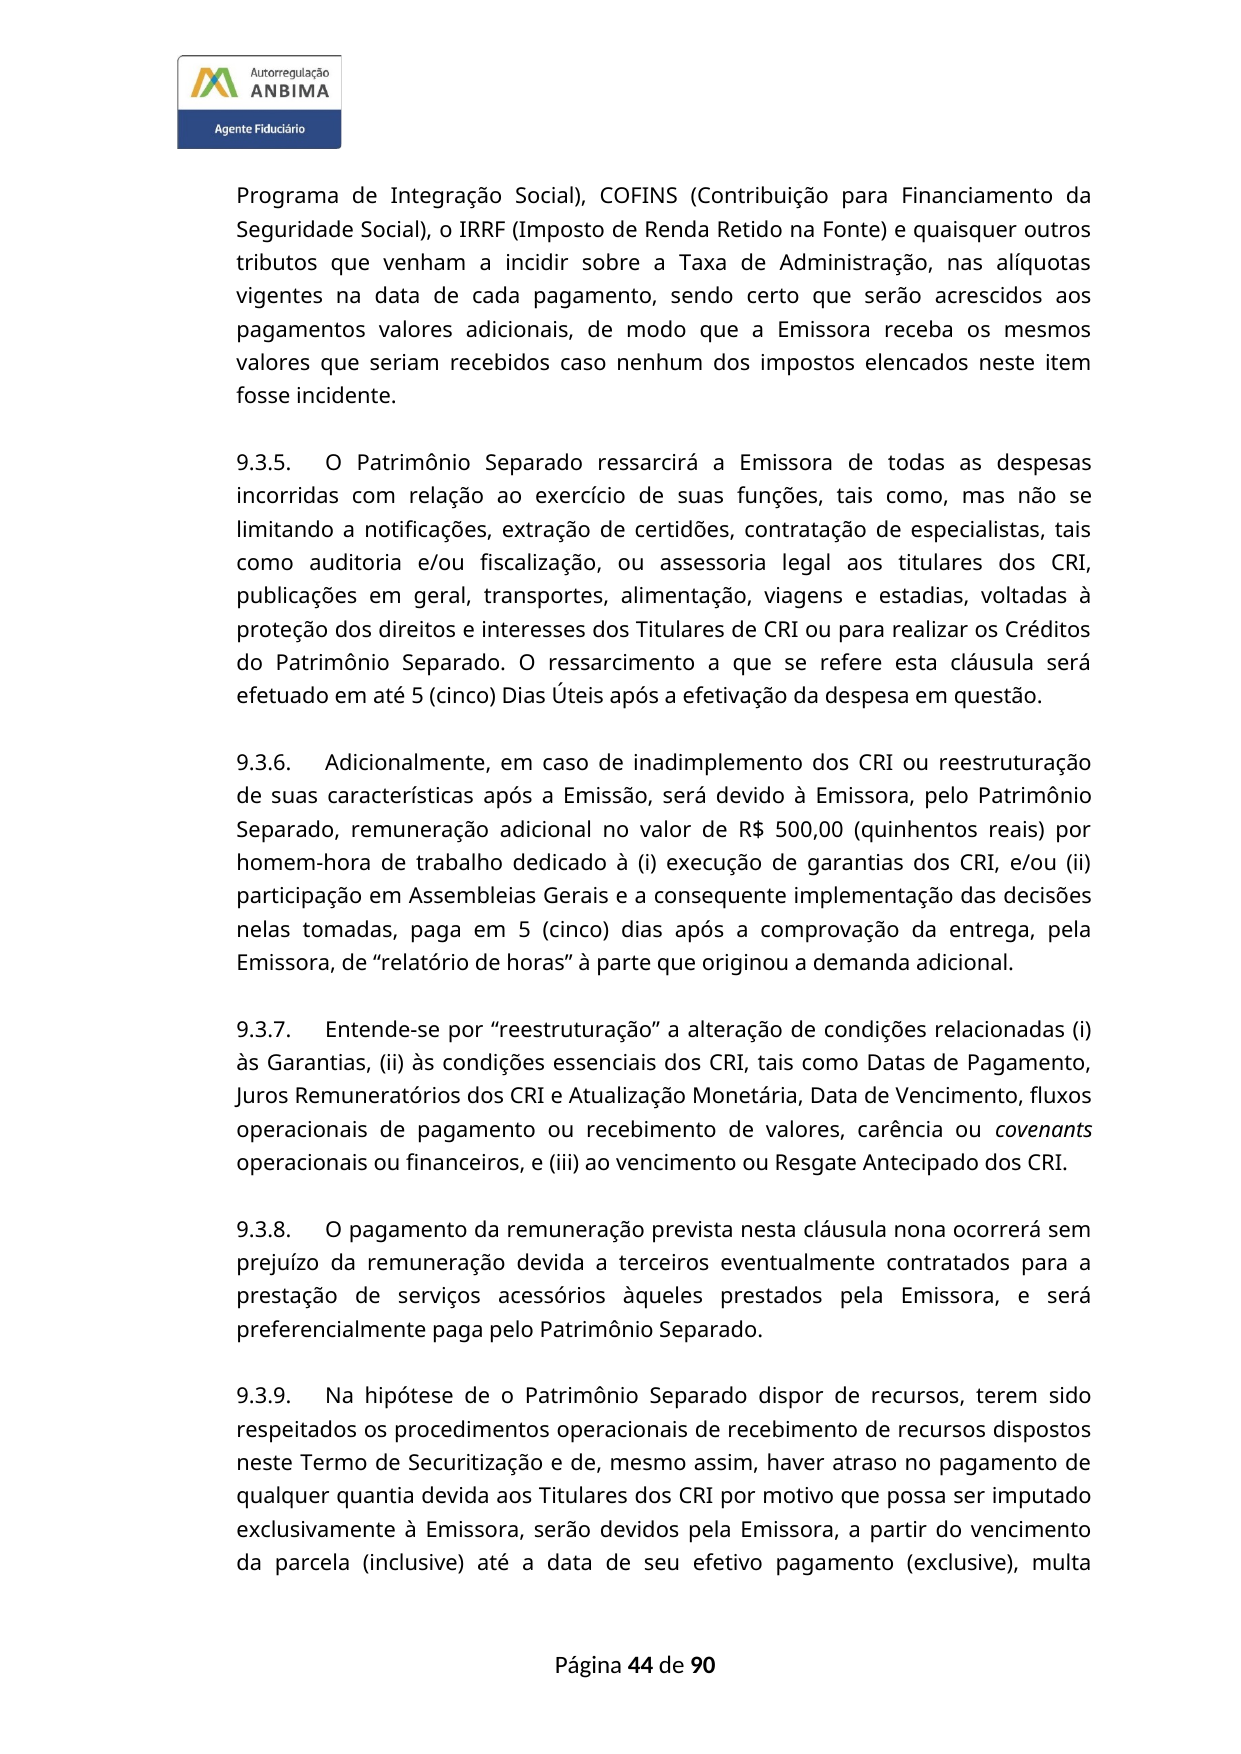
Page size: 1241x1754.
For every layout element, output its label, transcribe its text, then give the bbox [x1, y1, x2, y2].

list Adicionalmente, em caso de inadimplemento dos CRI ou reestruturação de suas características após a Emissão, será devido à Emissora, pelo Patrimônio Separado, remuneração adicional no valor de R$ 500,00 (quinhentos reais) por homem-hora de trabalho dedicado à (i) execução de garantias dos CRI, e/ou (ii) participação em Assembleias Gerais e a consequente implementação das decisões nelas tomadas, paga em 5 (cinco) dias após a comprovação da entrega, pela Emissora, de “relatório de horas” à parte que originou a demanda adicional. [236, 744, 1092, 977]
list O Patrimônio Separado ressarcirá a Emissora de todas as despesas incorridas com relação ao exercício de suas funções, tais como, mas não se limitando a notificações, extração de certidões, contratação de especialistas, tais como auditoria e/ou fiscalização, ou assessoria legal aos titulares dos CRI, publicações em geral, transportes, alimentação, viagens e estadias, voltadas à proteção dos direitos e interesses dos Titulares de CRI ou para realizar os Créditos do Patrimônio Separado. O ressarcimento a que se refere esta cláusula será efetuado em até 5 (cinco) Dias Úteis após a efetivação da despesa em questão. [236, 444, 1092, 711]
list O pagamento da remuneração prevista nesta cláusula nona ocorrerá sem prejuízo da remuneração devida a terceiros eventualmente contratados para a prestação de serviços acessórios àqueles prestados pela Emissora, e será preferencialmente paga pelo Patrimônio Separado. [236, 1211, 1092, 1344]
list Entende-se por “reestruturação” a alteração de condições relacionadas (i) às Garantias, (ii) às condições essenciais dos CRI, tais como Datas de Pagamento, Juros Remuneratórios dos CRI e Atualização Monetária, Data de Vencimento, fluxos operacionais de pagamento ou recebimento de valores, carência ou covenants operacionais ou financeiros, e (iii) ao vencimento ou Resgate Antecipado dos CRI. [236, 1011, 1092, 1177]
picture [177, 55, 342, 149]
